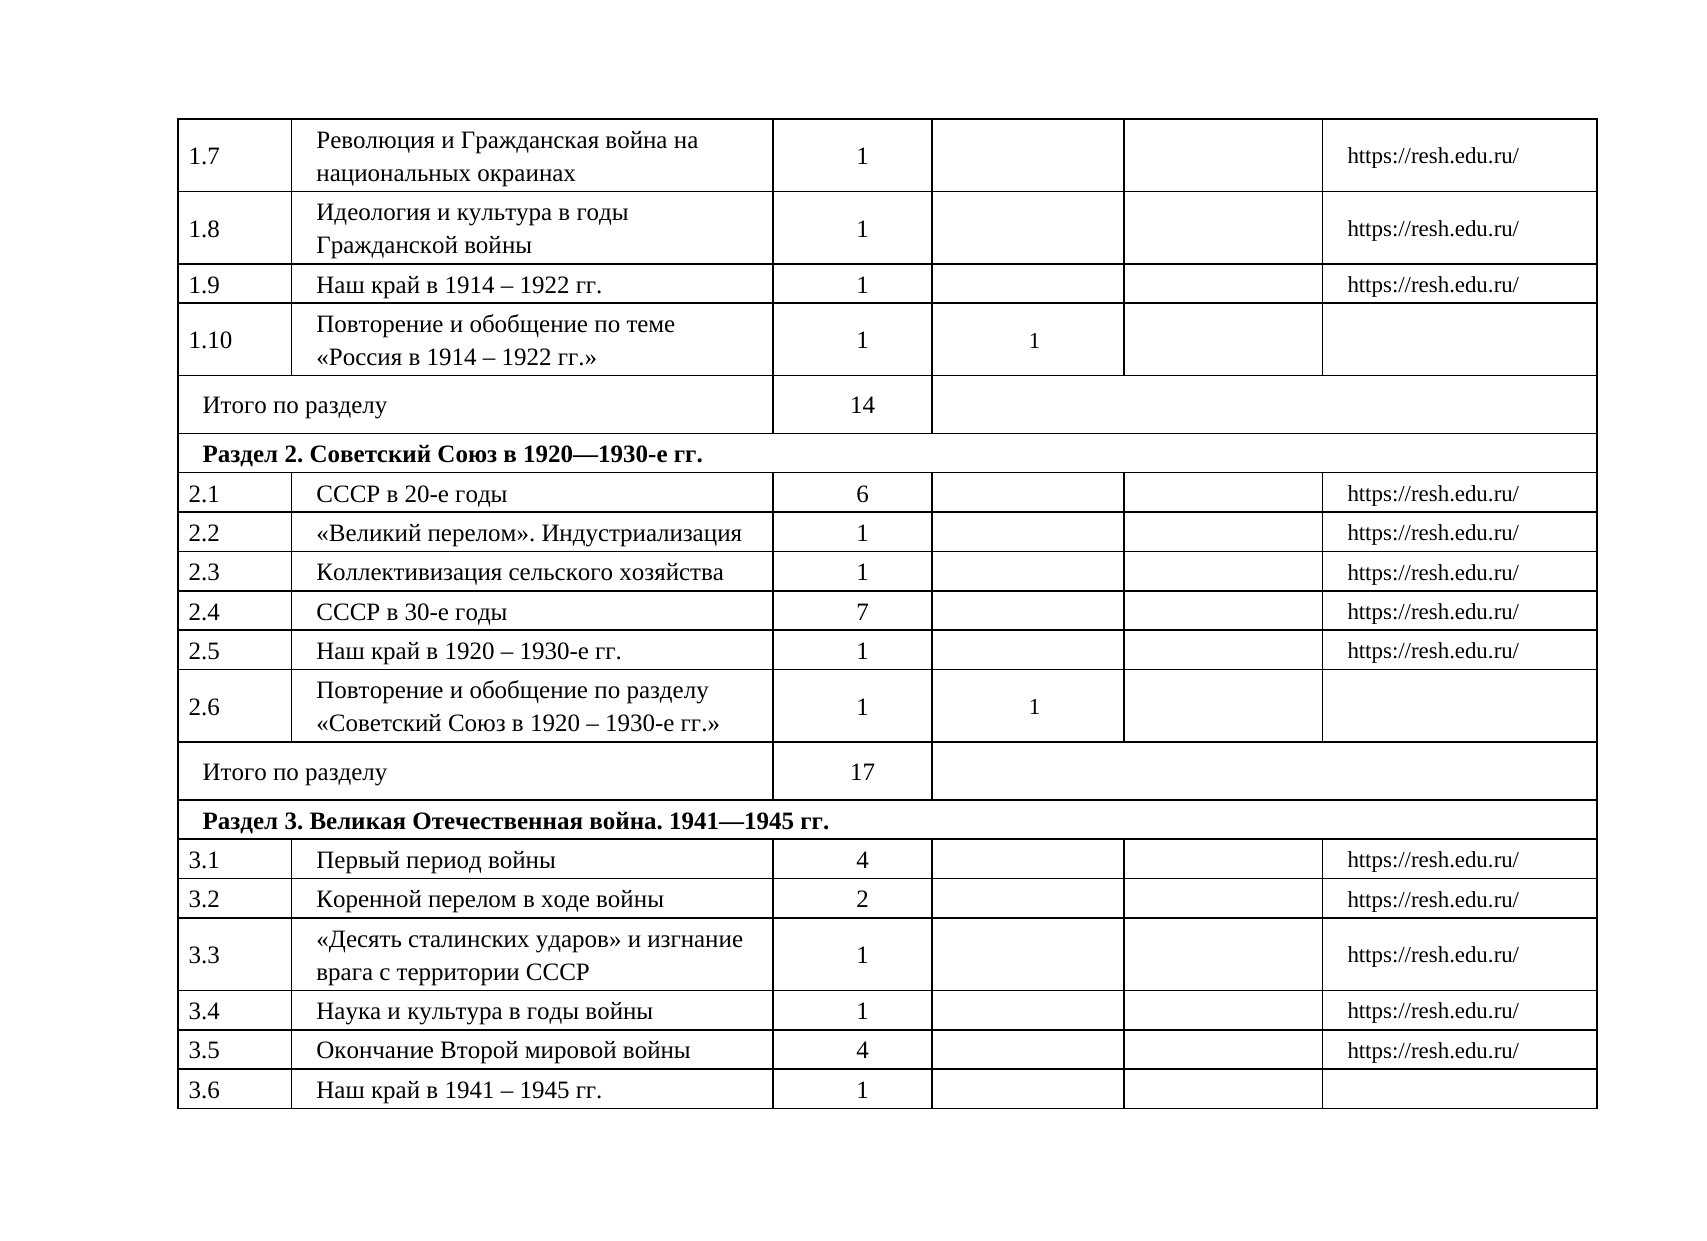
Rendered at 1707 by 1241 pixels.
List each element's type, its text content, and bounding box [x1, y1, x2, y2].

table_cell 3.4 [179, 991, 291, 1029]
table_cell 3.6 [179, 1070, 291, 1108]
table_cell https://resh.edu.ru/ [1323, 552, 1596, 590]
table_cell [1323, 670, 1596, 741]
table_cell 3.5 [179, 1031, 291, 1068]
table_cell Раздел 2. Советский Союз в 1920—1930-е гг. [179, 434, 1596, 472]
table_cell 1 [774, 192, 931, 263]
table_cell 14 [774, 376, 931, 432]
table_cell [1125, 304, 1322, 375]
table_cell «Десять сталинских ударов» и изгнание врага с территории СССР [292, 919, 772, 989]
table_cell 1 [933, 304, 1123, 375]
table_cell Наш край в 1941 – 1945 гг. [292, 1070, 772, 1108]
table_cell [933, 879, 1123, 917]
table_cell 3.2 [179, 879, 291, 917]
table_cell 1 [774, 513, 931, 551]
table_cell Повторение и обобщение по разделу «Советский Союз в 1920 – 1930-е гг.» [292, 670, 772, 741]
table_cell [933, 1031, 1123, 1068]
table_cell https://resh.edu.ru/ [1323, 631, 1596, 669]
table_cell Революция и Гражданская война на национальных окраинах [292, 120, 772, 191]
table_cell https://resh.edu.ru/ [1323, 473, 1596, 511]
table_cell 1.10 [179, 304, 291, 375]
table_cell [1323, 304, 1596, 375]
table_cell [933, 513, 1123, 551]
table_cell https://resh.edu.ru/ [1323, 991, 1596, 1029]
table_cell Наш край в 1914 – 1922 гг. [292, 265, 772, 302]
table_cell [1125, 631, 1322, 669]
table_cell 2.2 [179, 513, 291, 551]
table_cell [1125, 120, 1322, 191]
table_cell СССР в 30-е годы [292, 592, 772, 629]
table_cell Окончание Второй мировой войны [292, 1031, 772, 1068]
table_cell https://resh.edu.ru/ [1323, 513, 1596, 551]
table_cell [933, 919, 1123, 989]
table_cell Коллективизация сельского хозяйства [292, 552, 772, 590]
table_cell [1125, 991, 1322, 1029]
table_cell [933, 192, 1123, 263]
table_cell 6 [774, 473, 931, 511]
table_cell 4 [774, 1031, 931, 1068]
table_cell 1 [774, 991, 931, 1029]
table_cell Коренной перелом в ходе войны [292, 879, 772, 917]
table_cell 2.1 [179, 473, 291, 511]
table_cell [933, 376, 1596, 432]
table_cell 2.3 [179, 552, 291, 590]
table_cell 2 [774, 879, 931, 917]
table_cell Идеология и культура в годы Гражданской войны [292, 192, 772, 263]
table_cell 1.9 [179, 265, 291, 302]
table_cell [1125, 840, 1322, 878]
table_cell Первый период войны [292, 840, 772, 878]
table_cell 2.4 [179, 592, 291, 629]
table_cell 7 [774, 592, 931, 629]
table_cell 1 [774, 919, 931, 989]
table_cell https://resh.edu.ru/ [1323, 265, 1596, 302]
table_cell https://resh.edu.ru/ [1323, 192, 1596, 263]
table_cell https://resh.edu.ru/ [1323, 919, 1596, 989]
table_cell Раздел 3. Великая Отечественная война. 1941—1945 гг. [179, 801, 1596, 838]
table_cell 4 [774, 840, 931, 878]
table_cell https://resh.edu.ru/ [1323, 879, 1596, 917]
table_cell 17 [774, 743, 931, 799]
table_cell 1 [774, 120, 931, 191]
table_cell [1323, 120, 1596, 191]
table_cell [1125, 919, 1322, 989]
table_cell [933, 552, 1123, 590]
table_cell [933, 473, 1123, 511]
table_cell Наука и культура в годы войны [292, 991, 772, 1029]
table_cell 1 [774, 304, 931, 375]
table_cell 1.8 [179, 192, 291, 263]
table_cell Наш край в 1920 – 1930-е гг. [292, 631, 772, 669]
table_cell [933, 1070, 1123, 1108]
table_cell [1125, 513, 1322, 551]
table_cell [933, 840, 1123, 878]
table_cell 1 [774, 631, 931, 669]
table_cell [933, 631, 1123, 669]
table_cell 1 [774, 670, 931, 741]
table_cell [1125, 552, 1322, 590]
table_cell https://resh.edu.ru/ [1323, 840, 1596, 878]
table_cell «Великий перелом». Индустриализация [292, 513, 772, 551]
table_cell [1125, 879, 1322, 917]
table_cell [1125, 592, 1322, 629]
table_cell Итого по разделу [179, 376, 772, 432]
table_cell [1125, 473, 1322, 511]
table_cell 3.1 [179, 840, 291, 878]
table_cell 3.3 [179, 919, 291, 989]
table_cell Итого по разделу [179, 743, 772, 799]
table_cell [933, 120, 1123, 191]
table_cell [1125, 192, 1322, 263]
table_cell 2.6 [179, 670, 291, 741]
table_cell 1 [774, 1070, 931, 1108]
table_cell [933, 265, 1123, 302]
table_cell СССР в 20-е годы [292, 473, 772, 511]
table_cell 2.5 [179, 631, 291, 669]
table_cell [1125, 1031, 1322, 1068]
table_cell 1 [774, 265, 931, 302]
table_cell [1125, 1070, 1322, 1108]
table_cell Повторение и обобщение по теме «Россия в 1914 – 1922 гг.» [292, 304, 772, 375]
table_cell 1.7 [179, 120, 291, 191]
table_cell [1125, 670, 1322, 741]
table_cell [1125, 265, 1322, 302]
table_cell https://resh.edu.ru/ [1323, 1031, 1596, 1068]
table_cell https://resh.edu.ru/ [1323, 592, 1596, 629]
table_cell 1 [933, 670, 1123, 741]
table_cell [933, 592, 1123, 629]
table_cell 1 [774, 552, 931, 590]
table_cell [1323, 1070, 1596, 1108]
table_cell [933, 743, 1596, 799]
table_cell [933, 991, 1123, 1029]
